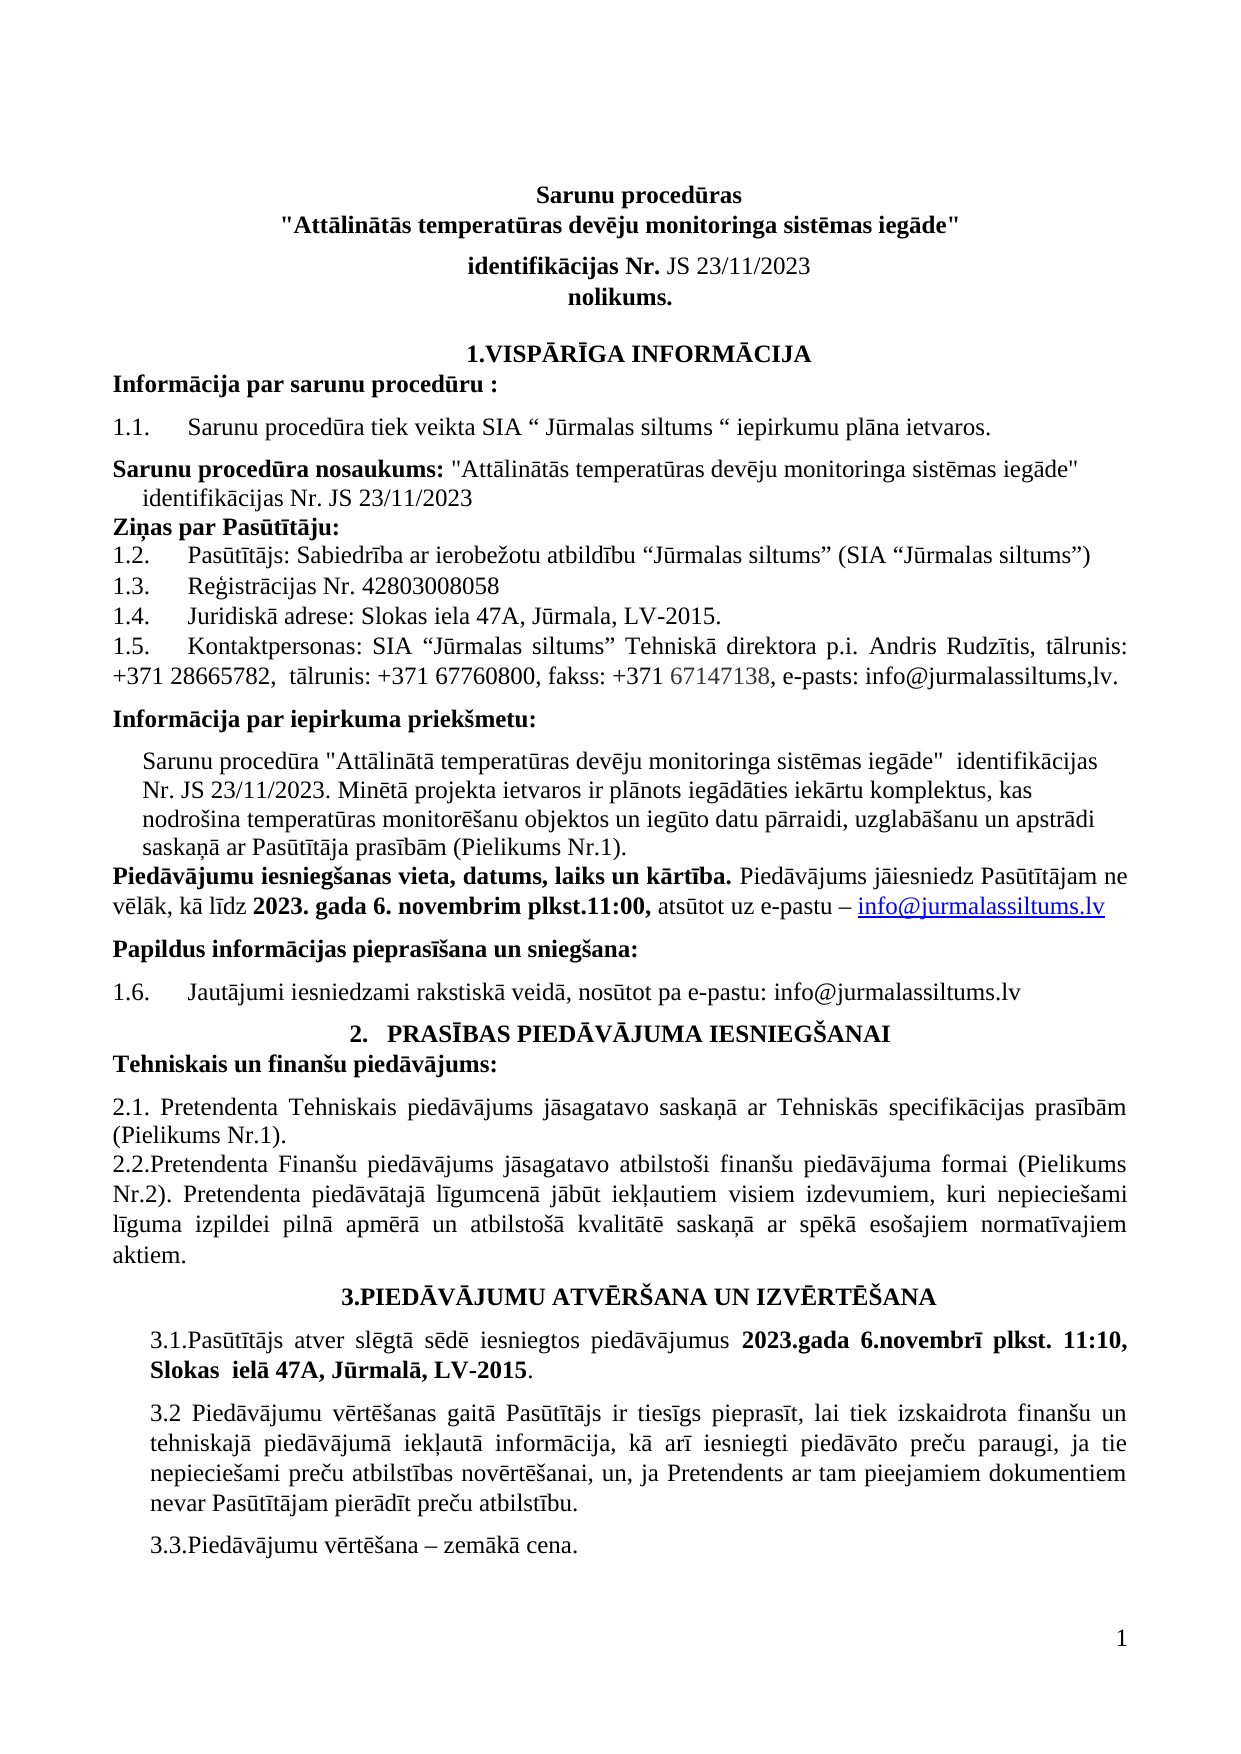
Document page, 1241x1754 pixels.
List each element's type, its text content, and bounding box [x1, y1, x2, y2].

list PRASĪBAS PIEDĀVĀJUMA IESNIEGŠANAI [112, 1019, 1128, 1048]
text 3.3.Piedāvājumu vērtēšana – zemākā cena. [127, 1531, 1128, 1559]
list Piedāvājumu iesniegšanas vieta, datums, laiks un kārtība. Piedāvājums jāiesniedz Pasūtītājam ne vēlāk, kā līdz 2023. gada 6. novembrim plkst.11:00, atsūtot uz e-pastu – info@jurmalassiltums.lv [112, 861, 1128, 920]
text 3.1.Pasūtītājs atver slēgtā sēdē iesniegtos piedāvājumus 2023.gada 6.novembrī plkst. 11:10, Slokas ielā 47A, Jūrmalā, LV-2015. [150, 1325, 1128, 1384]
subtitle identifikācijas Nr. JS 23/11/2023 [150, 251, 1128, 280]
text 2.1. Pretendenta Tehniskais piedāvājums jāsagatavo saskaņā ar Tehniskās specifikācijas prasībām (Pielikums Nr.1). [83, 1092, 1128, 1149]
text Sarunu procedūra "Attālinātā temperatūras devēju monitoringa sistēmas iegāde" identifikācijas Nr. JS 23/11/2023. Minētā projekta ietvaros ir plānots iegādāties iekārtu komplektus, kas nodrošina temperatūras monitorēšanu objektos un iegūto datu pārraidi, uzglabāšanu un apstrādi saskaņā ar Pasūtītāja prasībām (Pielikums Nr.1). [112, 746, 1128, 861]
list Kontaktpersonas: SIA “Jūrmalas siltums” Tehniskā direktora p.i. Andris Rudzītis, tālrunis: +371 28665782, tālrunis: +371 67760800, fakss: +371 67147138, e-pasts: info@jurmalassiltums,lv. [112, 631, 1128, 690]
text 2.2.Pretendenta Finanšu piedāvājums jāsagatavo atbilstoši finanšu piedāvājuma formai (Pielikums Nr.2). Pretendenta piedāvātajā līgumcenā jābūt iekļautiem visiem izdevumiem, kuri nepieciešami līguma izpildei pilnā apmērā un atbilstošā kvalitātē saskaņā ar spēkā esošajiem normatīvajiem aktiem. [112, 1149, 1128, 1268]
list Jautājumi iesniedzami rakstiskā veidā, nosūtot pa e-pastu: info@jurmalassiltums.lv [112, 977, 1128, 1005]
list Sarunu procedūra tiek veikta SIA “ Jūrmalas siltums “ iepirkumu plāna ietvaros. [112, 412, 1128, 441]
list Reģistrācijas Nr. 42803008058 [112, 571, 1128, 599]
list Juridiskā adrese: Slokas iela 47A, Jūrmala, LV-2015. [112, 601, 1128, 629]
text 3.2 Piedāvājumu vērtēšanas gaitā Pasūtītājs ir tiesīgs pieprasīt, lai tiek izskaidrota finanšu un tehniskajā piedāvājumā iekļautā informācija, kā arī iesniegti piedāvāto preču paraugi, ja tie nepieciešami preču atbilstības novērtēšanai, un, ja Pretendents ar tam pieejamiem dokumentiem nevar Pasūtītājam pierādīt preču atbilstību. [150, 1398, 1128, 1517]
text 3.PIEDĀVĀJUMU ATVĒRŠANA UN IZVĒRTĒŠANA [150, 1282, 1128, 1311]
subtitle 1.VISPĀRĪGA INFORMĀCIJA [150, 339, 1128, 368]
list Tehniskais un finanšu piedāvājums: [112, 1049, 1128, 1078]
text nolikums. [112, 282, 1128, 310]
text Sarunu procedūra nosaukums: "Attālinātās temperatūras devēju monitoringa sistēmas iegāde" identifikācijas Nr. JS 23/11/2023 [112, 454, 1128, 512]
text Papildus informācijas pieprasīšana un sniegšana: [112, 934, 1128, 963]
text Ziņas par Pasūtītāju: [112, 512, 1128, 541]
list Pasūtītājs: Sabiedrība ar ierobežotu atbildību “Jūrmalas siltums” (SIA “Jūrmalas siltums”) [112, 541, 1128, 569]
text "Attālinātās temperatūras devēju monitoringa sistēmas iegāde" [112, 210, 1128, 239]
text Informācija par iepirkuma priekšmetu: [112, 704, 1128, 732]
text Informācija par sarunu procedūru : [112, 369, 1128, 398]
subtitle Sarunu procedūras [150, 180, 1128, 209]
